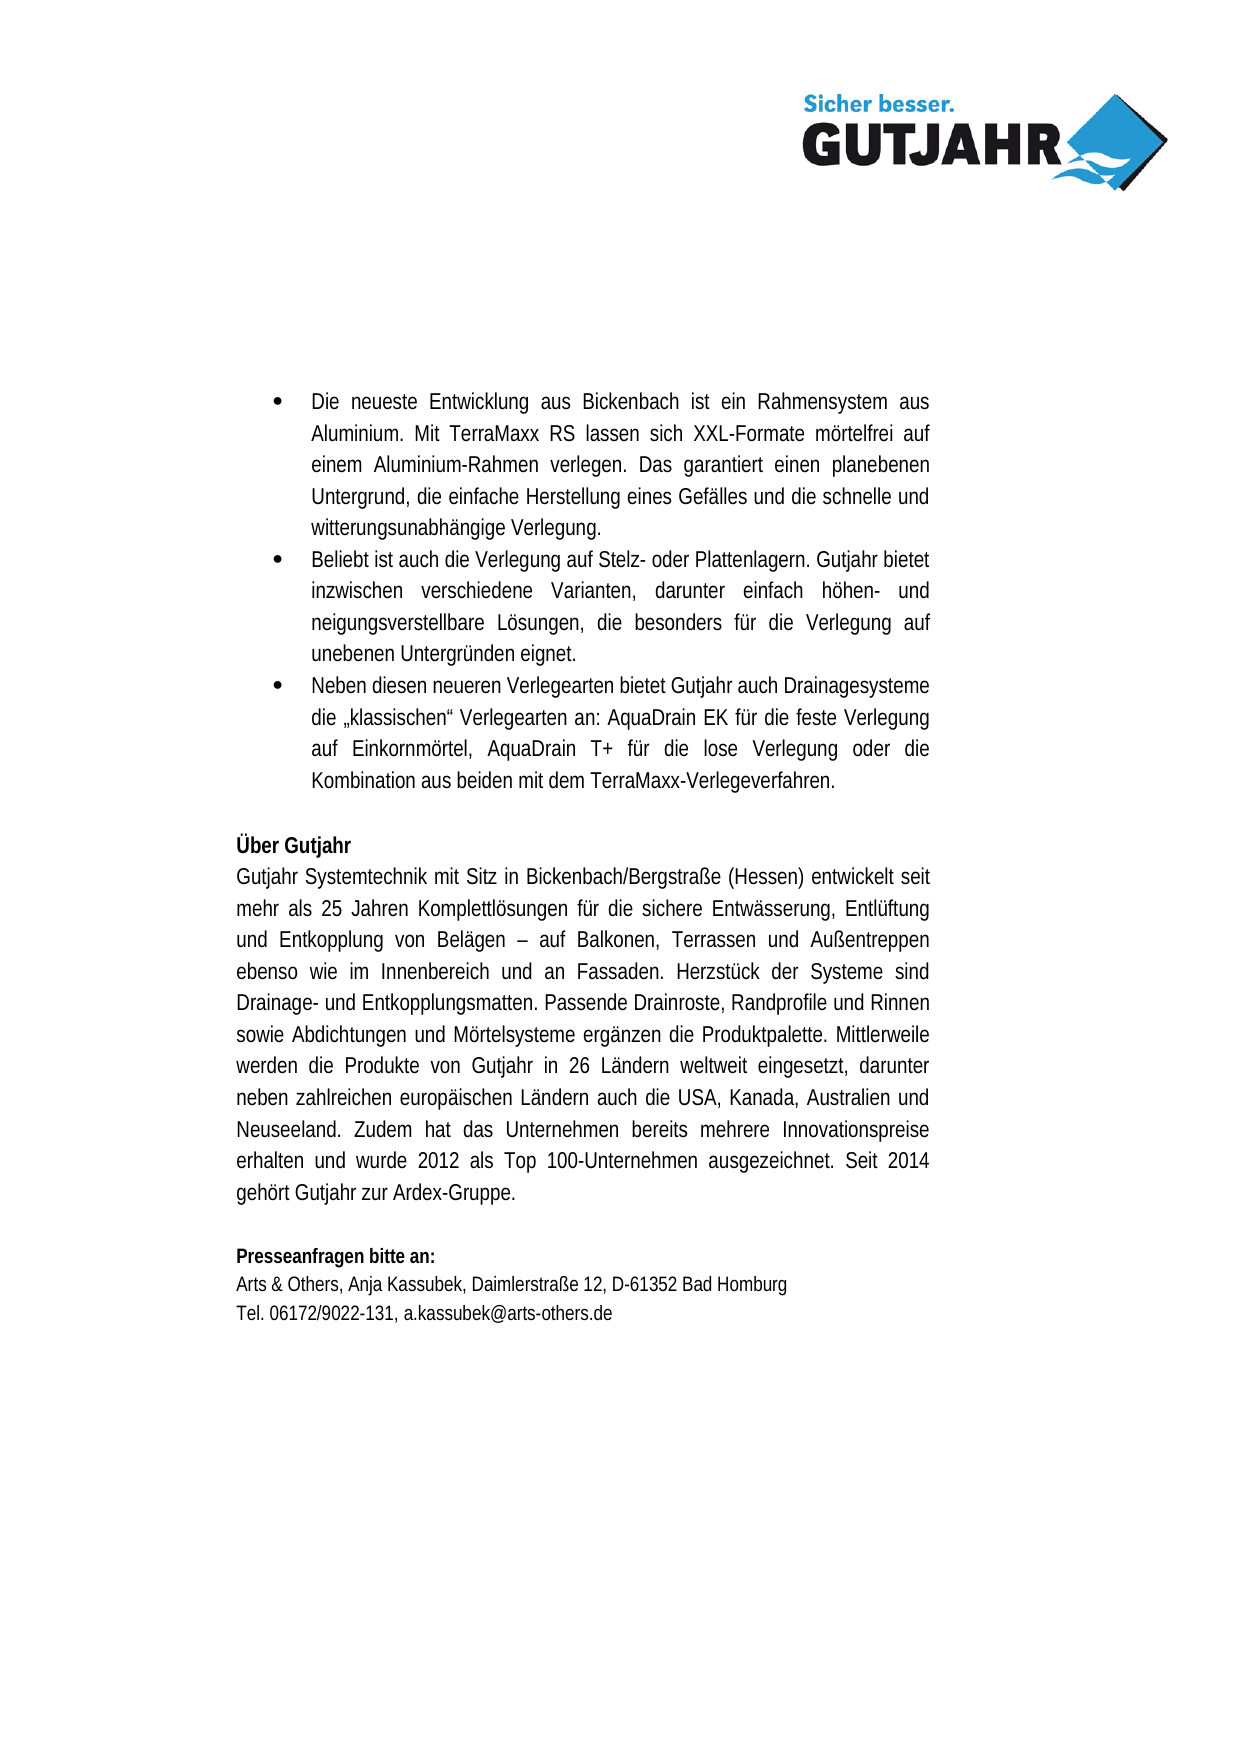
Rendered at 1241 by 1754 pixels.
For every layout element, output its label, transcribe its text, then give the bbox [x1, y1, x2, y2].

list Beliebt ist auch die Verlegung auf Stelz- oder Plattenlagern. Gutjahr bietet inzwischen verschiedene Varianten, darunter einfach höhen- und neigungsverstellbare Lösungen, die besonders für die Verlegung auf unebenen Untergründen eignet. [274, 546, 930, 667]
text Presseanfragen bitte an: Arts & Others, Anja Kassubek, Daimlerstraße 12, D-61352 Bad Homburg Tel. 06172/9022-131, a.kassubek@arts-others.de [236, 1244, 930, 1325]
text Gutjahr Systemtechnik mit Sitz in Bickenbach/Bergstraße (Hessen) entwickelt seit mehr als 25 Jahren Komplettlösungen für die sichere Entwässerung, Entlüftung und Entkopplung von Belägen – auf Balkonen, Terrassen und Außentreppen ebenso wie im Innenbereich und an Fassaden. Herzstück der Systeme sind Drainage- und Entkopplungsmatten. Passende Drainroste, Randprofile und Rinnen sowie Abdichtungen und Mörtelsysteme ergänzen die Produktpalette. Mittlerweile werden die Produkte von Gutjahr in 26 Ländern weltweit eingesetzt, darunter neben zahlreichen europäischen Ländern auch die USA, Kanada, Australien und Neuseeland. Zudem hat das Unternehmen bereits mehrere Innovationspreise erhalten und wurde 2012 als Top 100-Unternehmen ausgezeichnet. Seit 2014 gehört Gutjahr zur Ardex-Gruppe. [236, 863, 930, 1205]
list Neben diesen neueren Verlegearten bietet Gutjahr auch Drainagesysteme die „klassischen“ Verlegearten an: AquaDrain EK für die feste Verlegung auf Einkornmörtel, AquaDrain T+ für die lose Verlegung oder die Kombination aus beiden mit dem TerraMaxx-Verlegeverfahren. [274, 672, 930, 793]
text Über Gutjahr [236, 832, 930, 858]
list Die neueste Entwicklung aus Bickenbach ist ein Rahmensystem aus Aluminium. Mit TerraMaxx RS lassen sich XXL-Formate mörtelfrei auf einem Aluminium-Rahmen verlegen. Das garantiert einen planebenen Untergrund, die einfache Herstellung eines Gefälles und die schnelle und witterungsunabhängige Verlegung. [274, 388, 930, 541]
picture [799, 91, 1168, 191]
